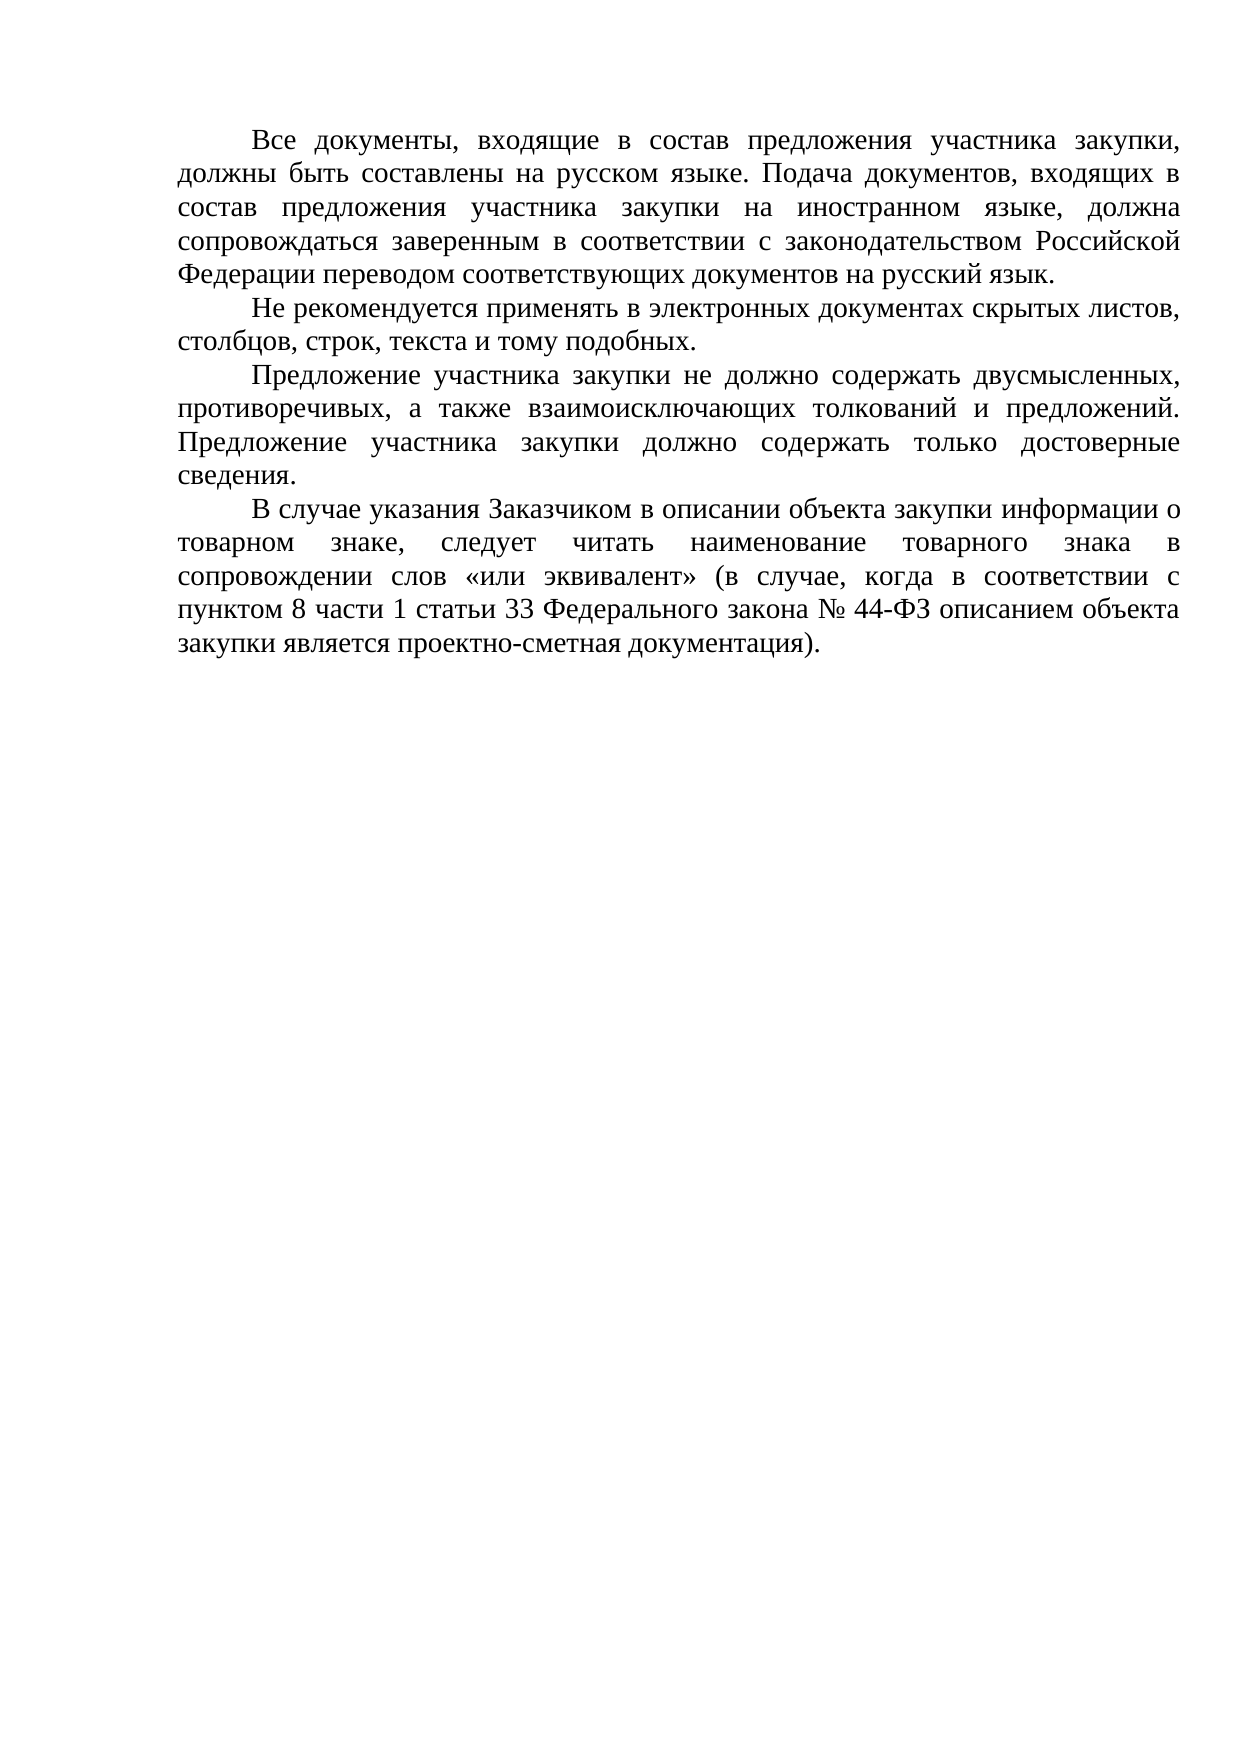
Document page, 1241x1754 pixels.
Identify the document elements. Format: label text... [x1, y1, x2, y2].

text В случае указания Заказчиком в описании объекта закупки информации о товарном знаке, следует читать наименование товарного знака в сопровождении слов «или эквивалент» (в случае, когда в соответствии с пунктом 8 части 1 статьи 33 Федерального закона № 44-ФЗ описанием объекта закупки является проектно-сметная документация). [177, 491, 1181, 659]
text Все документы, входящие в состав предложения участника закупки, должны быть составлены на русском языке. Подача документов, входящих в состав предложения участника закупки на иностранном языке, должна сопровождаться заверенным в соответствии с законодательством Российской Федерации переводом соответствующих документов на русский язык. [177, 122, 1181, 290]
text Предложение участника закупки не должно содержать двусмысленных, противоречивых, а также взаимоисключающих толкований и предложений. Предложение участника закупки должно содержать только достоверные сведения. [177, 357, 1181, 491]
text Не рекомендуется применять в электронных документах скрытых листов, столбцов, строк, текста и тому подобных. [177, 290, 1181, 357]
